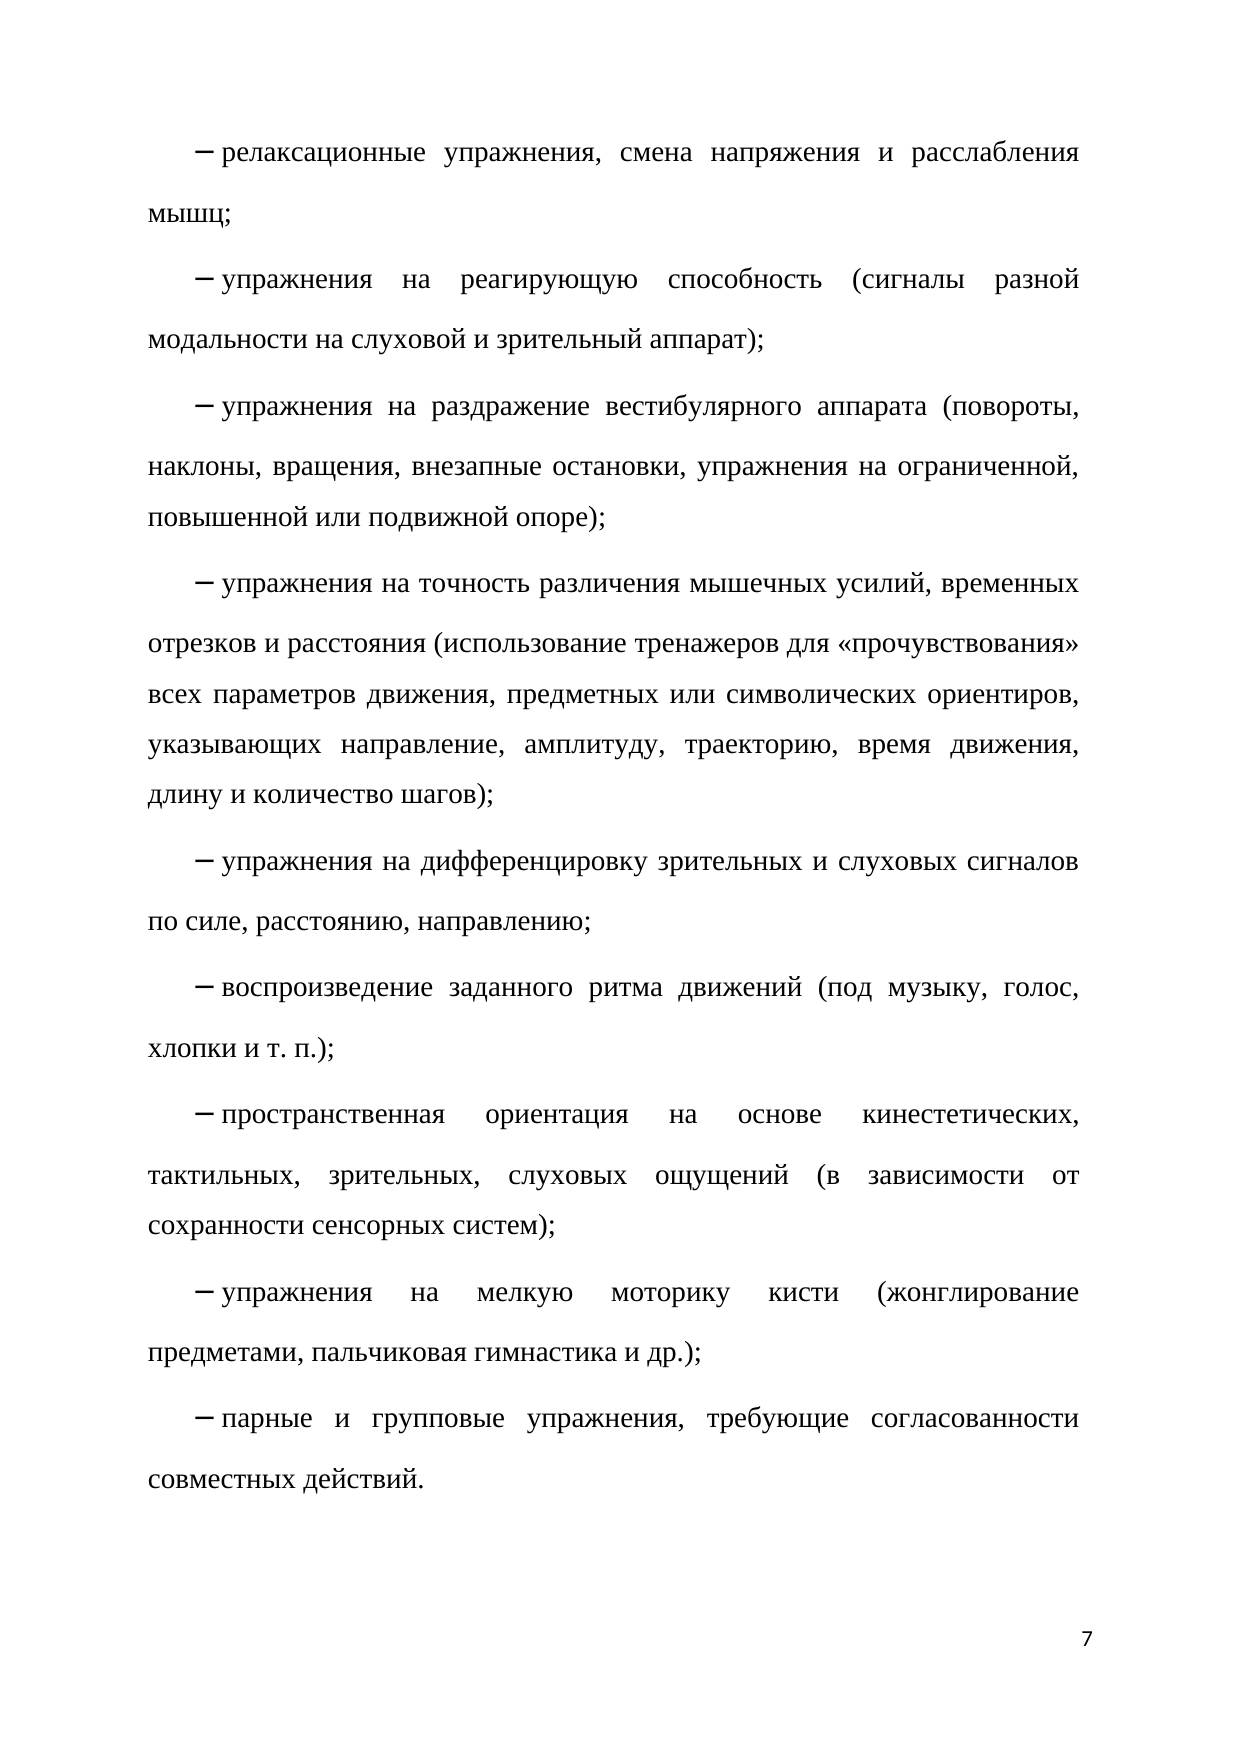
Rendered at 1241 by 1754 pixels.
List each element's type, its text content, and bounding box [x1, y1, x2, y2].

list воспроизведение заданного ритма движений (под музыку, голос, хлопки и т. п.); [148, 954, 1080, 1064]
list упражнения на точность различения мышечных усилий, временных отрезков и расстояния (использование тренажеров для «прочувствования» всех параметров движения, предметных или символических ориентиров, указывающих направление, амплитуду, траекторию, время движения, длину и количество шагов); [148, 549, 1080, 810]
list пространственная ориентация на основе кинестетических, тактильных, зрительных, слуховых ощущений (в зависимости от сохранности сенсорных систем); [148, 1081, 1080, 1241]
list упражнения на мелкую моторику кисти (жонглирование предметами, пальчиковая гимнастика и др.); [148, 1258, 1080, 1368]
list упражнения на реагирующую способность (сигналы разной модальности на слуховой и зрительный аппарат); [148, 245, 1080, 355]
list упражнения на дифференцировку зрительных и слуховых сигналов по силе, расстоянию, направлению; [148, 827, 1080, 937]
list упражнения на раздражение вестибулярного аппарата (повороты, наклоны, вращения, внезапные остановки, упражнения на ограниченной, повышенной или подвижной опоре); [148, 372, 1080, 532]
list релаксационные упражнения, смена напряжения и расслабления мышц; [148, 118, 1080, 228]
list парные и групповые упражнения, требующие согласованности совместных действий. [148, 1385, 1080, 1495]
